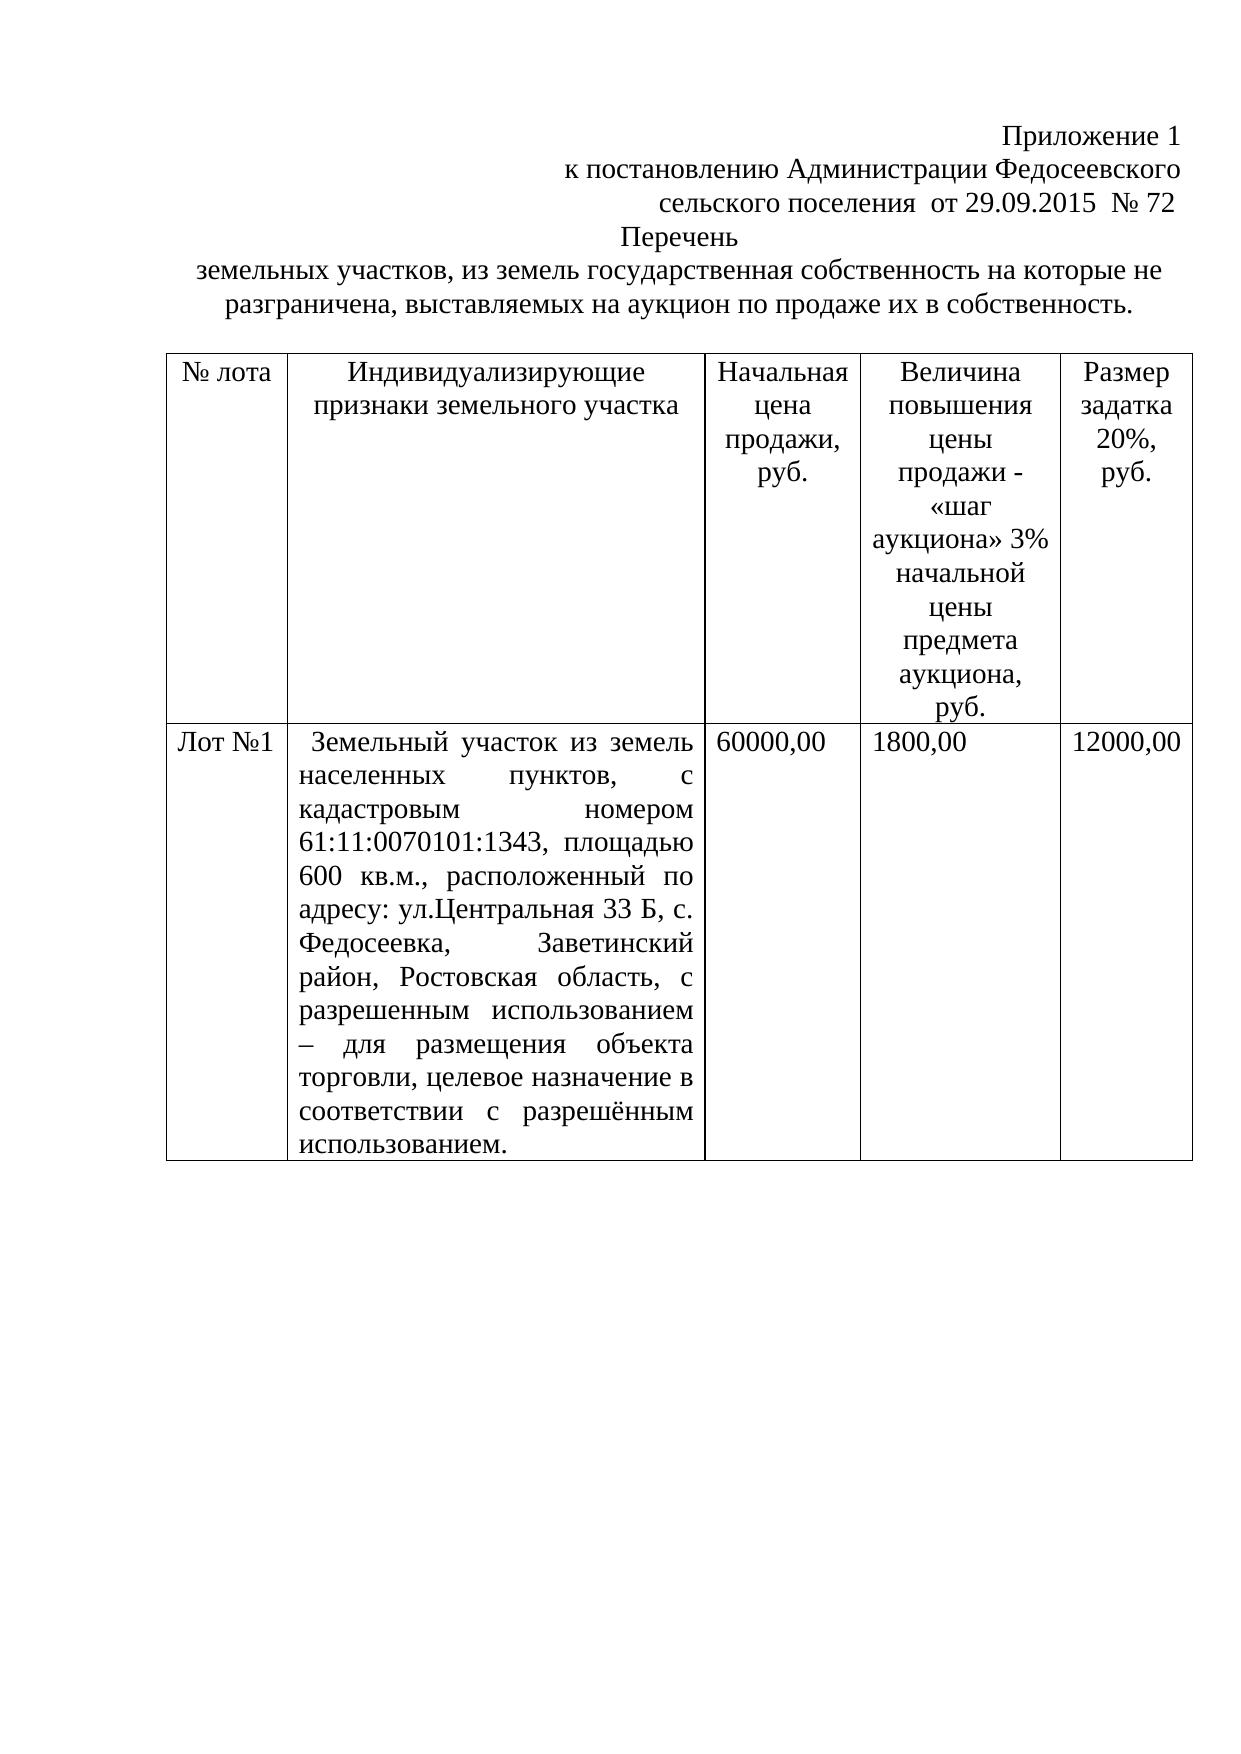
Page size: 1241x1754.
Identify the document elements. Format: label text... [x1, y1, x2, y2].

text сельского поселения от 29.09.2015 № 72 [177, 185, 1181, 219]
table_header Величина повышения цены продажи - «шаг аукциона» 3% начальной цены предмета аукциона, руб. [861, 354, 1060, 723]
table_cell 60000,00 [706, 724, 860, 1160]
table_header № лота [167, 354, 287, 723]
text земельных участков, из земель государственная собственность на которые не разграничена, выставляемых на аукцион по продаже их в собственность. [177, 252, 1181, 319]
table_cell 1800,00 [861, 724, 1060, 1160]
table_cell 12000,00 [1061, 724, 1192, 1160]
text Приложение 1 [177, 118, 1181, 152]
table_cell Земельный участок из земель населенных пунктов, с кадастровым номером 61:11:0070101:1343, площадью 600 кв.м., расположенный по адресу: ул.Центральная 33 Б, с. Федосеевка, Заветинский район, Ростовская область, с разрешенным использованием – для размещения объекта торговли, целевое назначение в соответствии с разрешённым использованием. [288, 724, 704, 1160]
table_header Размер задатка 20%, руб. [1061, 354, 1192, 723]
table_header Начальная цена продажи, руб. [706, 354, 860, 723]
table_header Индивидуализирующие признаки земельного участка [288, 354, 704, 723]
text к постановлению Администрации Федосеевского [177, 152, 1181, 185]
text Перечень [177, 219, 1181, 252]
table_cell Лот №1 [167, 724, 287, 1160]
